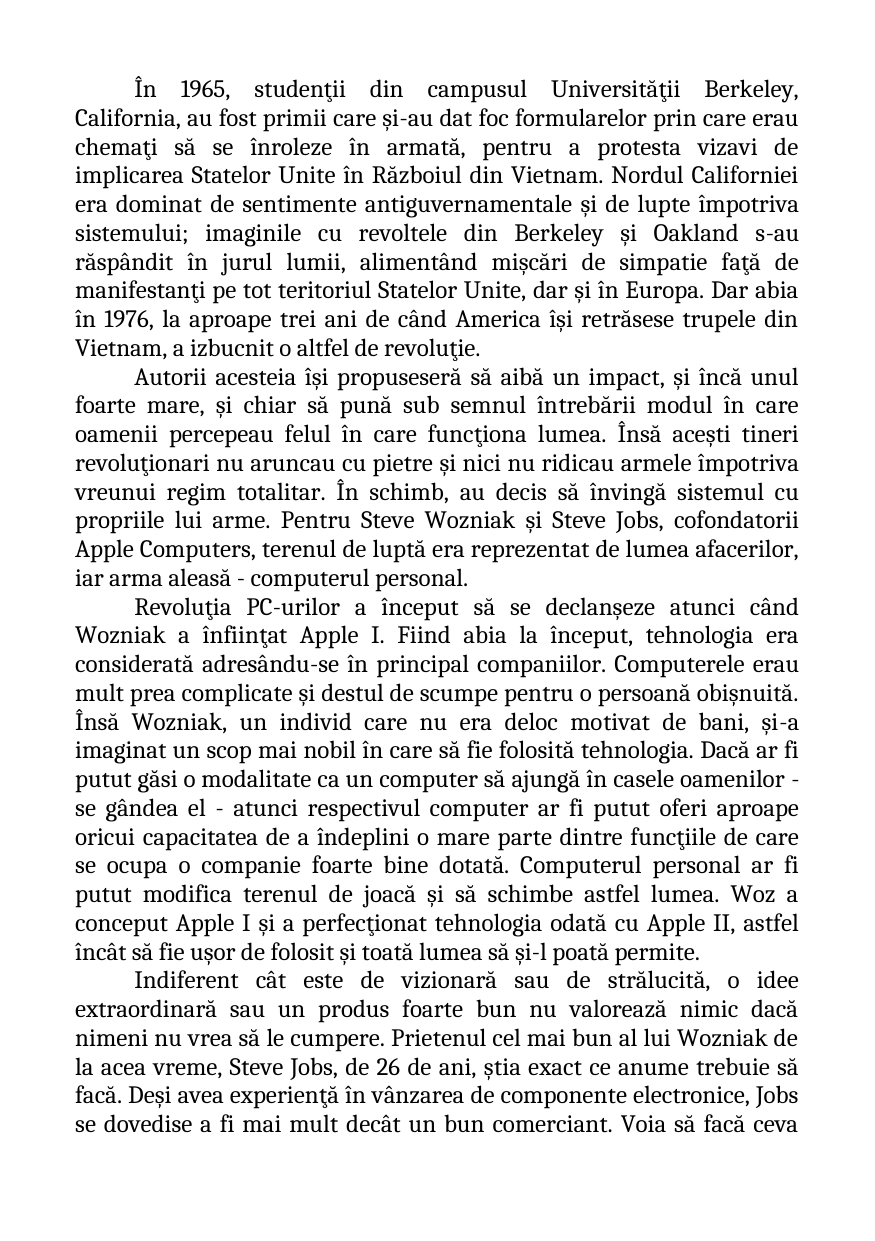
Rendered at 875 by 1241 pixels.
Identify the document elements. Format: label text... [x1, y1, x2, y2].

text Autorii acesteia îşi propuseseră să aibă un impact, şi încă unul foarte mare, şi chiar să pună sub semnul întrebării modul în care oamenii percepeau felul în care funcţiona lumea. Însă aceşti tineri revoluţionari nu aruncau cu pietre şi nici nu ridicau armele împotriva vreunui regim totalitar. În schimb, au decis să învingă sistemul cu propriile lui arme. Pentru Steve Wozniak şi Steve Jobs, cofondatorii Apple Computers, terenul de luptă era reprezentat de lumea afacerilor, iar arma aleasă - computerul personal. [75, 362, 799, 592]
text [75, 966, 799, 1139]
text În 1965, studenţii din campusul Universităţii Berkeley, California, au fost primii care şi-au dat foc formularelor prin care erau chemaţi să se înroleze în armată, pentru a protesta vizavi de implicarea Statelor Unite în Războiul din Vietnam. Nordul Californiei era dominat de sentimente antiguvernamentale şi de lupte împotriva sistemului; imaginile cu revoltele din Berkeley şi Oakland s-au răspândit în jurul lumii, alimentând mişcări de simpatie faţă de manifestanţi pe tot teritoriul Statelor Unite, dar şi în Europa. Dar abia în 1976, la aproape trei ani de când America îşi retrăsese trupele din Vietnam, a izbucnit o altfel de revoluţie. [75, 75, 799, 362]
text Revoluţia PC-urilor a început să se declanşeze atunci când Wozniak a înfiinţat Apple I. Fiind abia la început, tehnologia era considerată adresându-se în principal companiilor. Computerele erau mult prea complicate şi destul de scumpe pentru o persoană obişnuită. Însă Wozniak, un individ care nu era deloc motivat de bani, şi-a imaginat un scop mai nobil în care să fie folosită tehnologia. Dacă ar fi putut găsi o modalitate ca un computer să ajungă în casele oamenilor - se gândea el - atunci respectivul computer ar fi putut oferi aproape oricui capacitatea de a îndeplini o mare parte dintre funcţiile de care se ocupa o companie foarte bine dotată. Computerul personal ar fi putut modifica terenul de joacă şi să schimbe astfel lumea. Woz a conceput Apple I şi a perfecţionat tehnologia odată cu Apple II, astfel încât să fie uşor de folosit şi toată lumea să şi-l poată permite. [75, 592, 799, 966]
